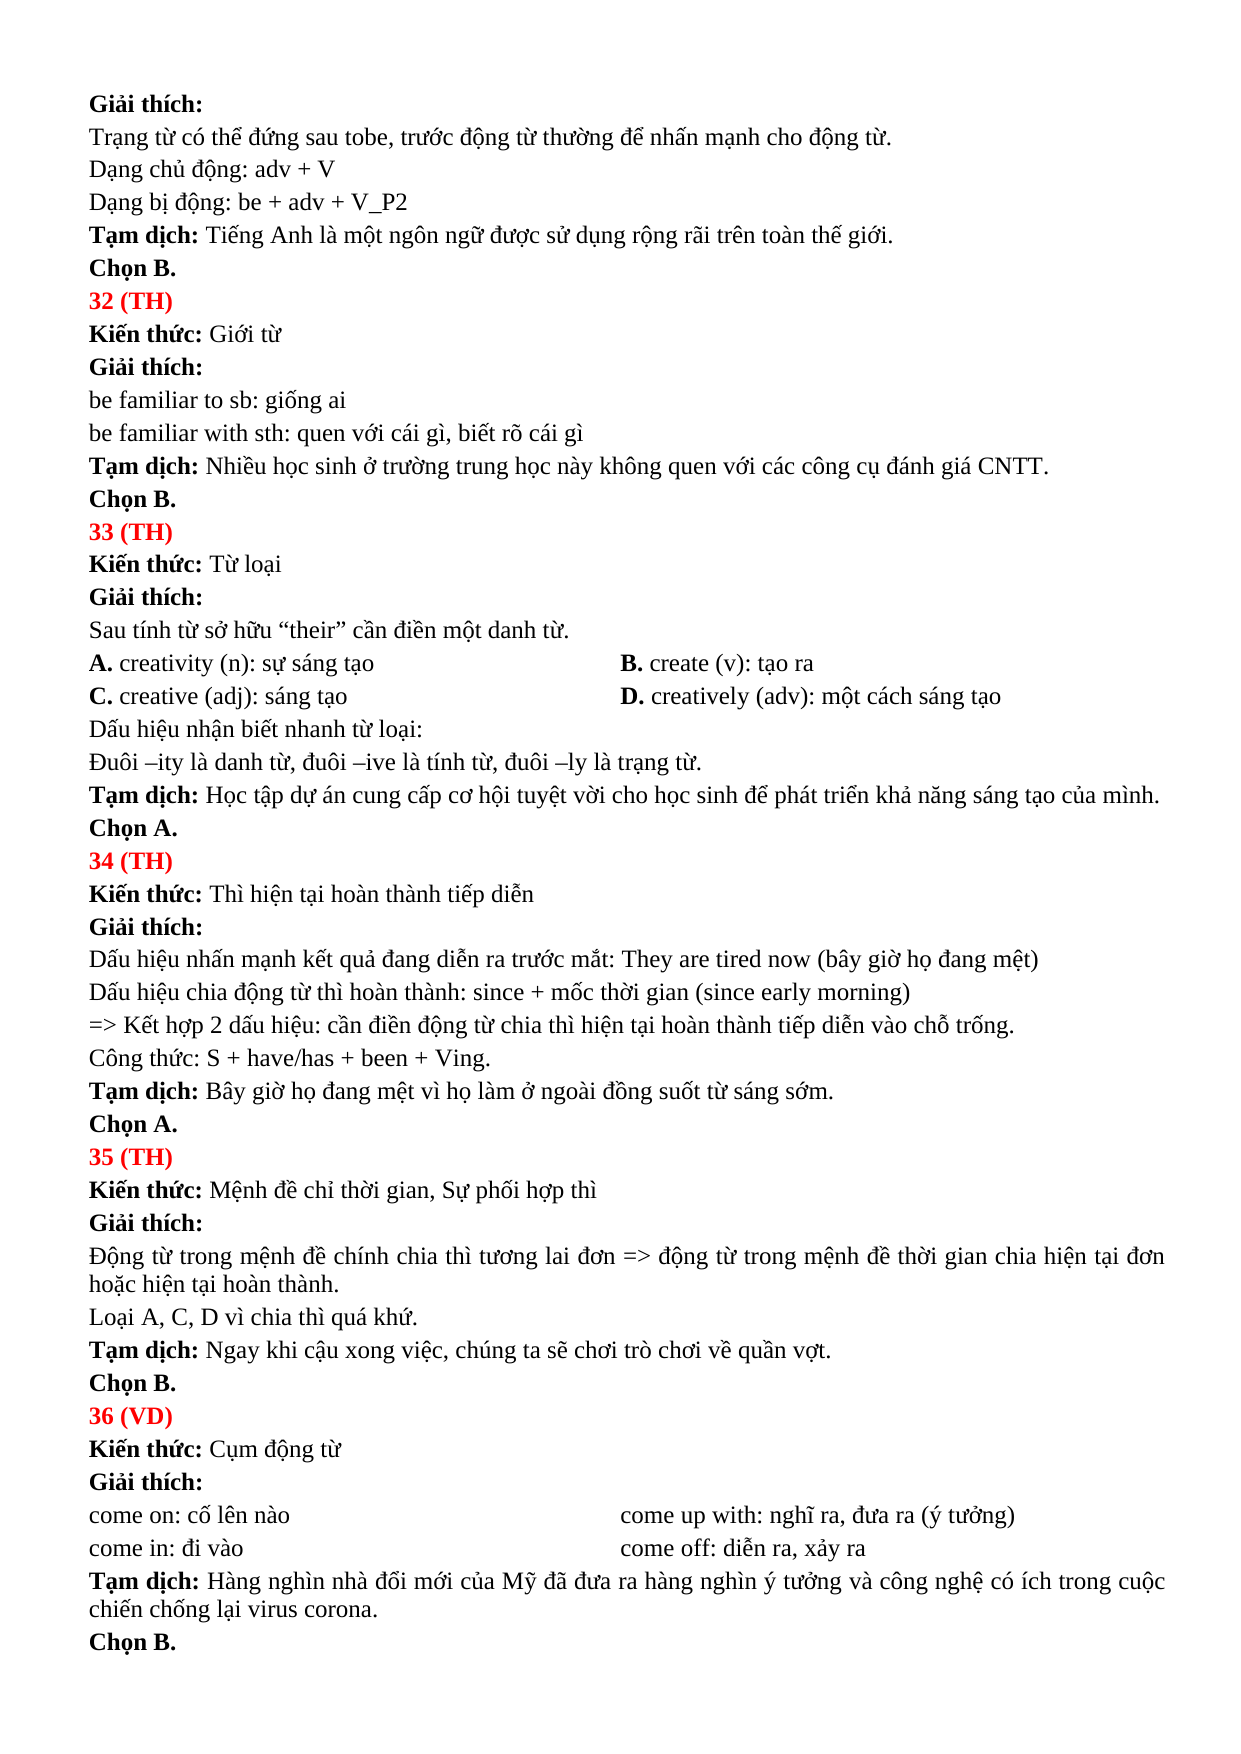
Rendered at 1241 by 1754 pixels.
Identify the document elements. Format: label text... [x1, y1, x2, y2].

text Động từ trong mệnh đề chính chia thì tương lai đơn => động từ trong mệnh đề thời gian chia hiện tại đơn hoặc hiện tại hoàn thành. [89, 1241, 1166, 1298]
text C. creative (adj): sáng tạo D. creatively (adv): một cách sáng tạo [89, 681, 1166, 710]
text Dạng bị động: be + adv + V_P2 [89, 187, 1166, 216]
text Kiến thức: Thì hiện tại hoàn thành tiếp diễn [89, 879, 1166, 907]
text come on: cố lên nào come up with: nghĩ ra, đưa ra (ý tưởng) [89, 1500, 1166, 1529]
text Đuôi –ity là danh từ, đuôi –ive là tính từ, đuôi –ly là trạng từ. [89, 747, 1166, 776]
text Chọn B. [89, 1368, 1166, 1397]
text Tạm dịch: Tiếng Anh là một ngôn ngữ được sử dụng rộng rãi trên toàn thế giới. [89, 220, 1166, 249]
text Giải thích: [89, 352, 1166, 381]
text Tạm dịch: Học tập dự án cung cấp cơ hội tuyệt vời cho học sinh để phát triển khả năng sáng tạo của mình. [89, 780, 1166, 809]
text => Kết hợp 2 dấu hiệu: cần điền động từ chia thì hiện tại hoàn thành tiếp diễn vào chỗ trống. [89, 1010, 1166, 1039]
text 34 (TH) [89, 846, 1166, 874]
text Trạng từ có thể đứng sau tobe, trước động từ thường để nhấn mạnh cho động từ. [89, 122, 1166, 150]
text Dấu hiệu nhận biết nhanh từ loại: [89, 714, 1166, 743]
text 36 (VD) [89, 1401, 1166, 1430]
text 32 (TH) [89, 286, 1166, 315]
text Chọn A. [89, 813, 1166, 842]
text Kiến thức: Mệnh đề chỉ thời gian, Sự phối hợp thì [89, 1175, 1166, 1204]
text Dấu hiệu nhấn mạnh kết quả đang diễn ra trước mắt: They are tired now (bây giờ họ đang mệt) [89, 944, 1166, 973]
text Giải thích: [89, 582, 1166, 611]
text Giải thích: [89, 912, 1166, 940]
text Chọn B. [89, 1627, 1166, 1656]
text come in: đi vào come off: diễn ra, xảy ra [89, 1533, 1166, 1562]
text A. creativity (n): sự sáng tạo B. create (v): tạo ra [89, 648, 1166, 677]
text Chọn B. [89, 253, 1166, 282]
text Giải thích: [89, 1467, 1166, 1496]
text be familiar with sth: quen với cái gì, biết rõ cái gì [89, 418, 1166, 447]
text Giải thích: [89, 89, 1166, 117]
text Kiến thức: Cụm động từ [89, 1434, 1166, 1463]
text Sau tính từ sở hữu “their” cần điền một danh từ. [89, 615, 1166, 644]
text Dấu hiệu chia động từ thì hoàn thành: since + mốc thời gian (since early morning) [89, 977, 1166, 1006]
text Tạm dịch: Ngay khi cậu xong việc, chúng ta sẽ chơi trò chơi về quần vợt. [89, 1335, 1166, 1364]
text Kiến thức: Từ loại [89, 549, 1166, 578]
text Chọn B. [89, 484, 1166, 512]
text Tạm dịch: Nhiều học sinh ở trường trung học này không quen với các công cụ đánh giá CNTT. [89, 451, 1166, 479]
text Tạm dịch: Bây giờ họ đang mệt vì họ làm ở ngoài đồng suốt từ sáng sớm. [89, 1076, 1166, 1105]
text 35 (TH) [89, 1142, 1166, 1171]
text 33 (TH) [89, 517, 1166, 545]
text Loại A, C, D vì chia thì quá khứ. [89, 1302, 1166, 1331]
text be familiar to sb: giống ai [89, 385, 1166, 414]
text Kiến thức: Giới từ [89, 319, 1166, 348]
text Dạng chủ động: adv + V [89, 154, 1166, 183]
text Giải thích: [89, 1208, 1166, 1237]
text Công thức: S + have/has + been + Ving. [89, 1043, 1166, 1072]
text Tạm dịch: Hàng nghìn nhà đổi mới của Mỹ đã đưa ra hàng nghìn ý tưởng và công nghệ có ích trong cuộc chiến chống lại virus corona. [89, 1566, 1166, 1623]
text Chọn A. [89, 1109, 1166, 1138]
